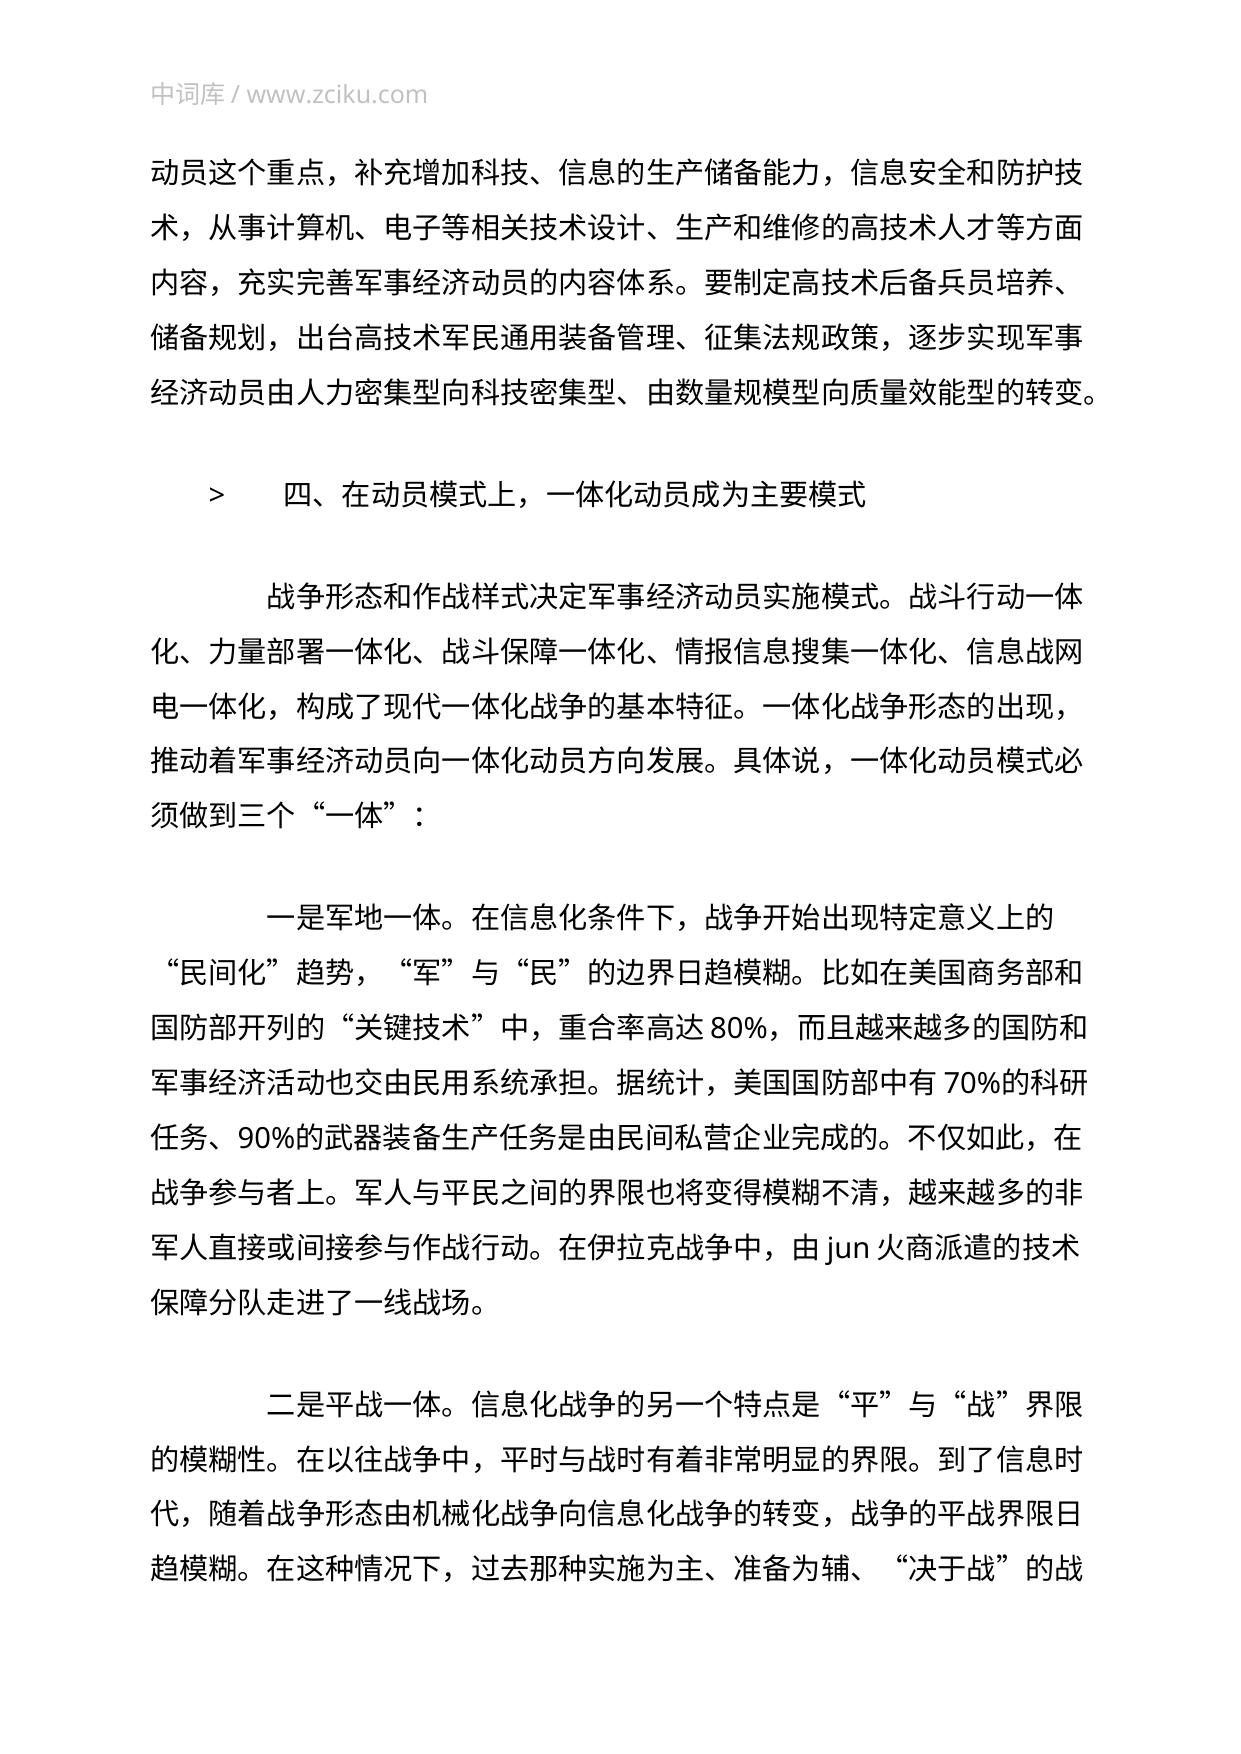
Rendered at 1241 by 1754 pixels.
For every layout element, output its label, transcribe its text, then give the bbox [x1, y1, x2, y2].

text 战争形态和作战样式决定军事经济动员实施模式。战斗行动一体化、力量部署一体化、战斗保障一体化、情报信息搜集一体化、信息战网电一体化，构成了现代一体化战争的基本特征。一体化战争形态的出现，推动着军事经济动员向一体化动员方向发展。具体说，一体化动员模式必须做到三个“一体”： [150, 573, 1090, 835]
text > 四、在动员模式上，一体化动员成为主要模式 [150, 471, 1090, 514]
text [150, 1381, 1090, 1588]
text 一是军地一体。在信息化条件下，战争开始出现特定意义上的“民间化”趋势，“军”与“民”的边界日趋模糊。比如在美国商务部和国防部开列的“关键技术”中，重合率高达80%，而且越来越多的国防和军事经济活动也交由民用系统承担。据统计，美国国防部中有70%的科研任务、90%的武器装备生产任务是由民间私营企业完成的。不仅如此，在战争参与者上。军人与平民之间的界限也将变得模糊不清，越来越多的非军人直接或间接参与作战行动。在伊拉克战争中，由jun火商派遣的技术保障分队走进了一线战场。 [150, 895, 1090, 1322]
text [150, 150, 1090, 412]
